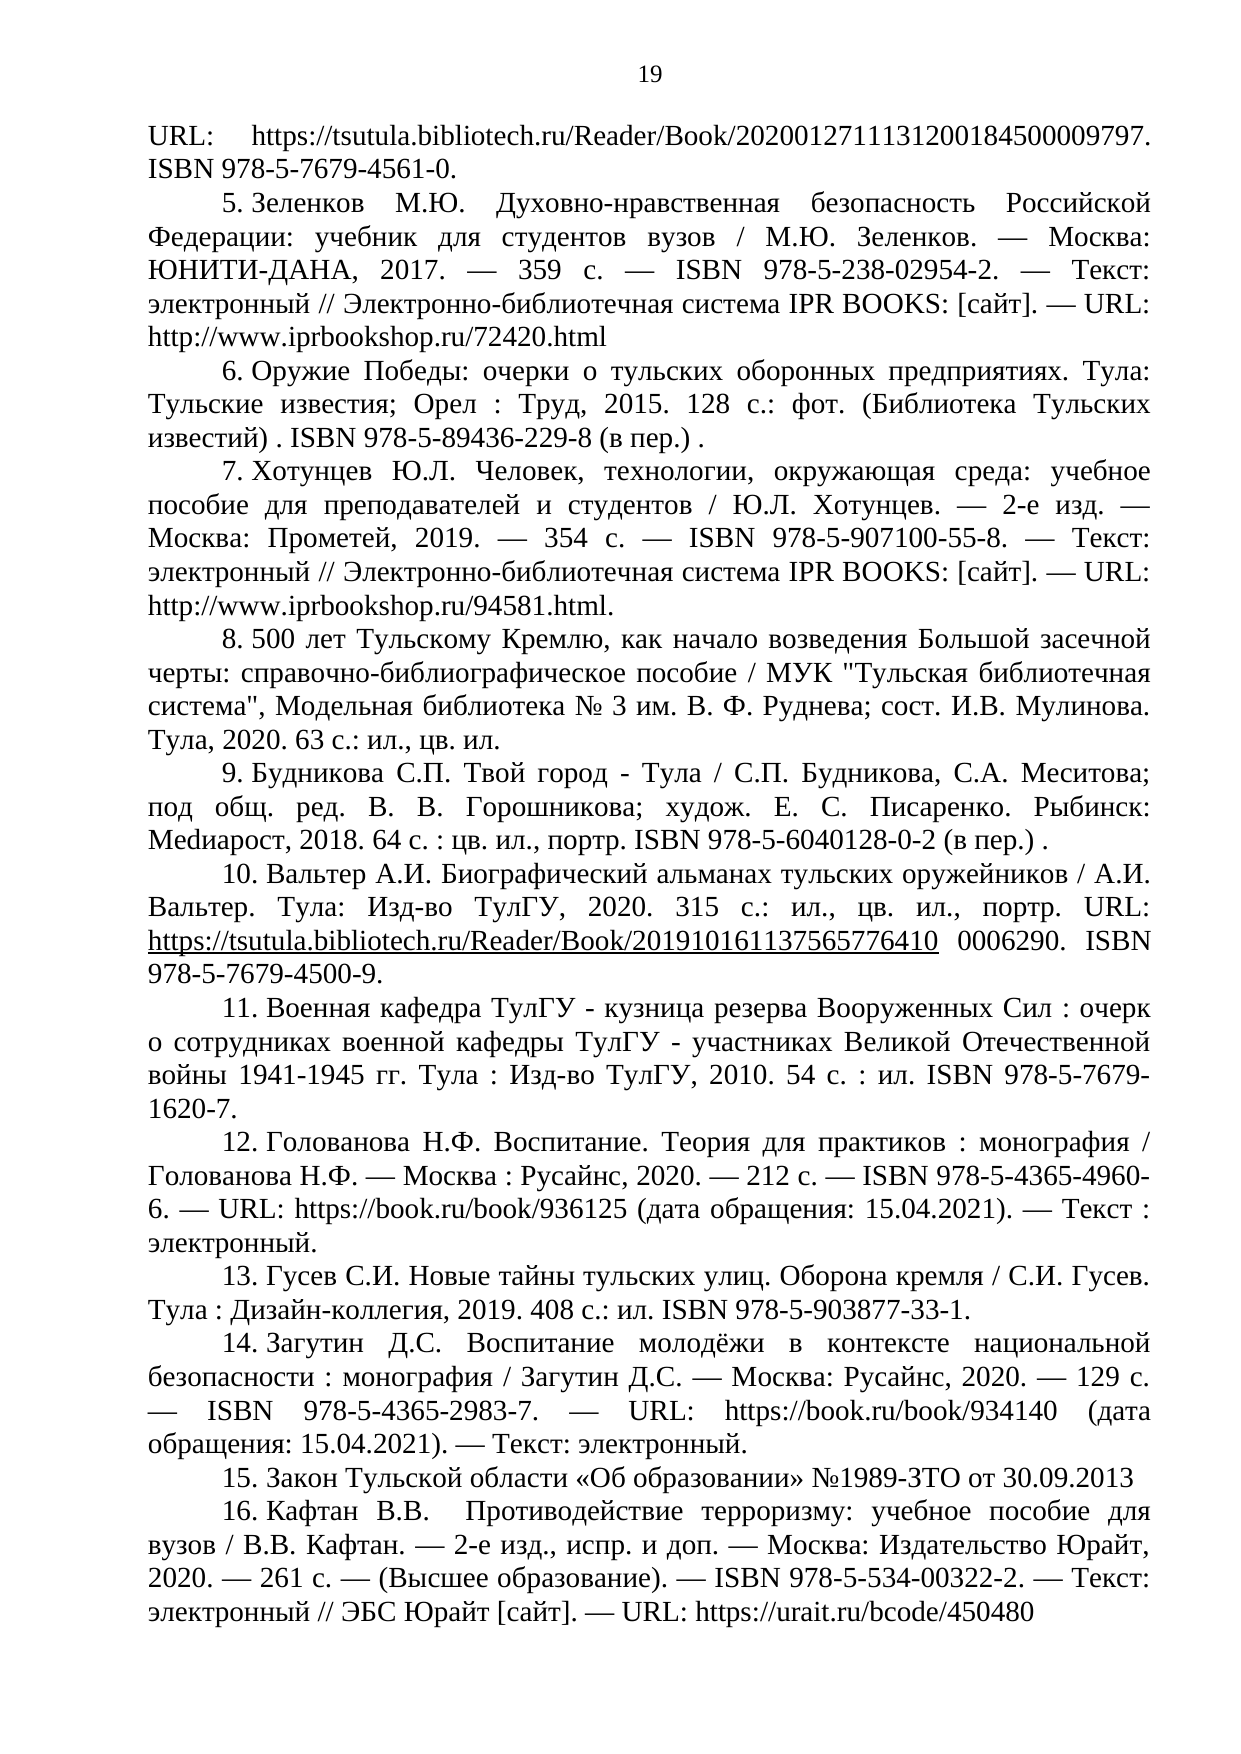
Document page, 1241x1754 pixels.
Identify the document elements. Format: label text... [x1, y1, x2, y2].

list 500 лет Тульскому Кремлю, как начало возведения Большой засечной черты: справочно-библиографическое пособие / МУК "Тульская библиотечная система", Модельная библиотека № 3 им. В. Ф. Руднева; сост. И.В. Мулинова. Тула, 2020. 63 с.: ил., цв. ил. [148, 621, 1152, 755]
list Будникова С.П. Твой город - Тула / С.П. Будникова, С.А. Меситова; под общ. ред. В. В. Горошникова; худож. Е. С. Писаренко. Рыбинск: Меdиарост, 2018. 64 с. : цв. ил., портр. ISBN 978-5-6040128-0-2 (в пер.) . [148, 755, 1152, 856]
list Хотунцев Ю.Л. Человек, технологии, окружающая среда: учебное пособие для преподавателей и студентов / Ю.Л. Хотунцев. — 2-е изд. — Москва: Прометей, 2019. — 354 c. — ISBN 978-5-907100-55-8. — Текст: электронный // Электронно-библиотечная система IPR BOOKS: [сайт]. — URL: http://www.iprbookshop.ru/94581.html. [148, 453, 1152, 621]
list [148, 118, 1152, 185]
list Голованова Н.Ф. Воспитание. Теория для практиков : монография / Голованова Н.Ф. — Москва : Русайнс, 2020. — 212 с. — ISBN 978-5-4365-4960-6. — URL: https://book.ru/book/936125 (дата обращения: 15.04.2021). — Текст : электронный. [148, 1124, 1152, 1258]
list Гусев С.И. Новые тайны тульских улиц. Оборона кремля / С.И. Гусев. Тула : Дизайн-коллегия, 2019. 408 с.: ил. ISBN 978-5-903877-33-1. [148, 1258, 1152, 1326]
list Загутин Д.С. Воспитание молодёжи в контексте национальной безопасности : монография / Загутин Д.С. — Москва: Русайнс, 2020. — 129 с. — ISBN 978-5-4365-2983-7. — URL: https://book.ru/book/934140 (дата обращения: 15.04.2021). — Текст: электронный. [148, 1326, 1152, 1460]
list Оружие Победы: очерки о тульских оборонных предприятиях. Тула: Тульские известия; Орел : Труд, 2015. 128 с.: фот. (Библиотека Тульских известий) . ISBN 978-5-89436-229-8 (в пер.) . [148, 353, 1152, 453]
list Кафтан В.В. Противодействие терроризму: учебное пособие для вузов / В.В. Кафтан. — 2-е изд., испр. и доп. — Москва: Издательство Юрайт, 2020. — 261 с. — (Высшее образование). — ISBN 978-5-534-00322-2. — Текст: электронный // ЭБС Юрайт [сайт]. — URL: https://urait.ru/bcode/450480 [148, 1493, 1152, 1627]
list Закон Тульской области «Об образовании» №1989-ЗТО от 30.09.2013 [148, 1460, 1152, 1493]
list Военная кафедра ТулГУ - кузница резерва Вооруженных Сил : очерк о сотрудниках военной кафедры ТулГУ - участниках Великой Отечественной войны 1941-1945 гг. Тула : Изд-во ТулГУ, 2010. 54 с. : ил. ISBN 978-5-7679-1620-7. [148, 990, 1152, 1124]
list Зеленков М.Ю. Духовно-нравственная безопасность Российской Федерации: учебник для студентов вузов / М.Ю. Зеленков. — Москва: ЮНИТИ-ДАНА, 2017. — 359 c. — ISBN 978-5-238-02954-2. — Текст: электронный // Электронно-библиотечная система IPR BOOKS: [сайт]. — URL: http://www.iprbookshop.ru/72420.html [148, 185, 1152, 353]
list Вальтер А.И. Биографический альманах тульских оружейников / А.И. Вальтер. Тула: Изд-во ТулГУ, 2020. 315 с.: ил., цв. ил., портр. URL: https://tsutula.bibliotech.ru/Reader/Book/201910161137565776410 0006290. ISBN 978-5-7679-4500-9. [148, 856, 1152, 990]
